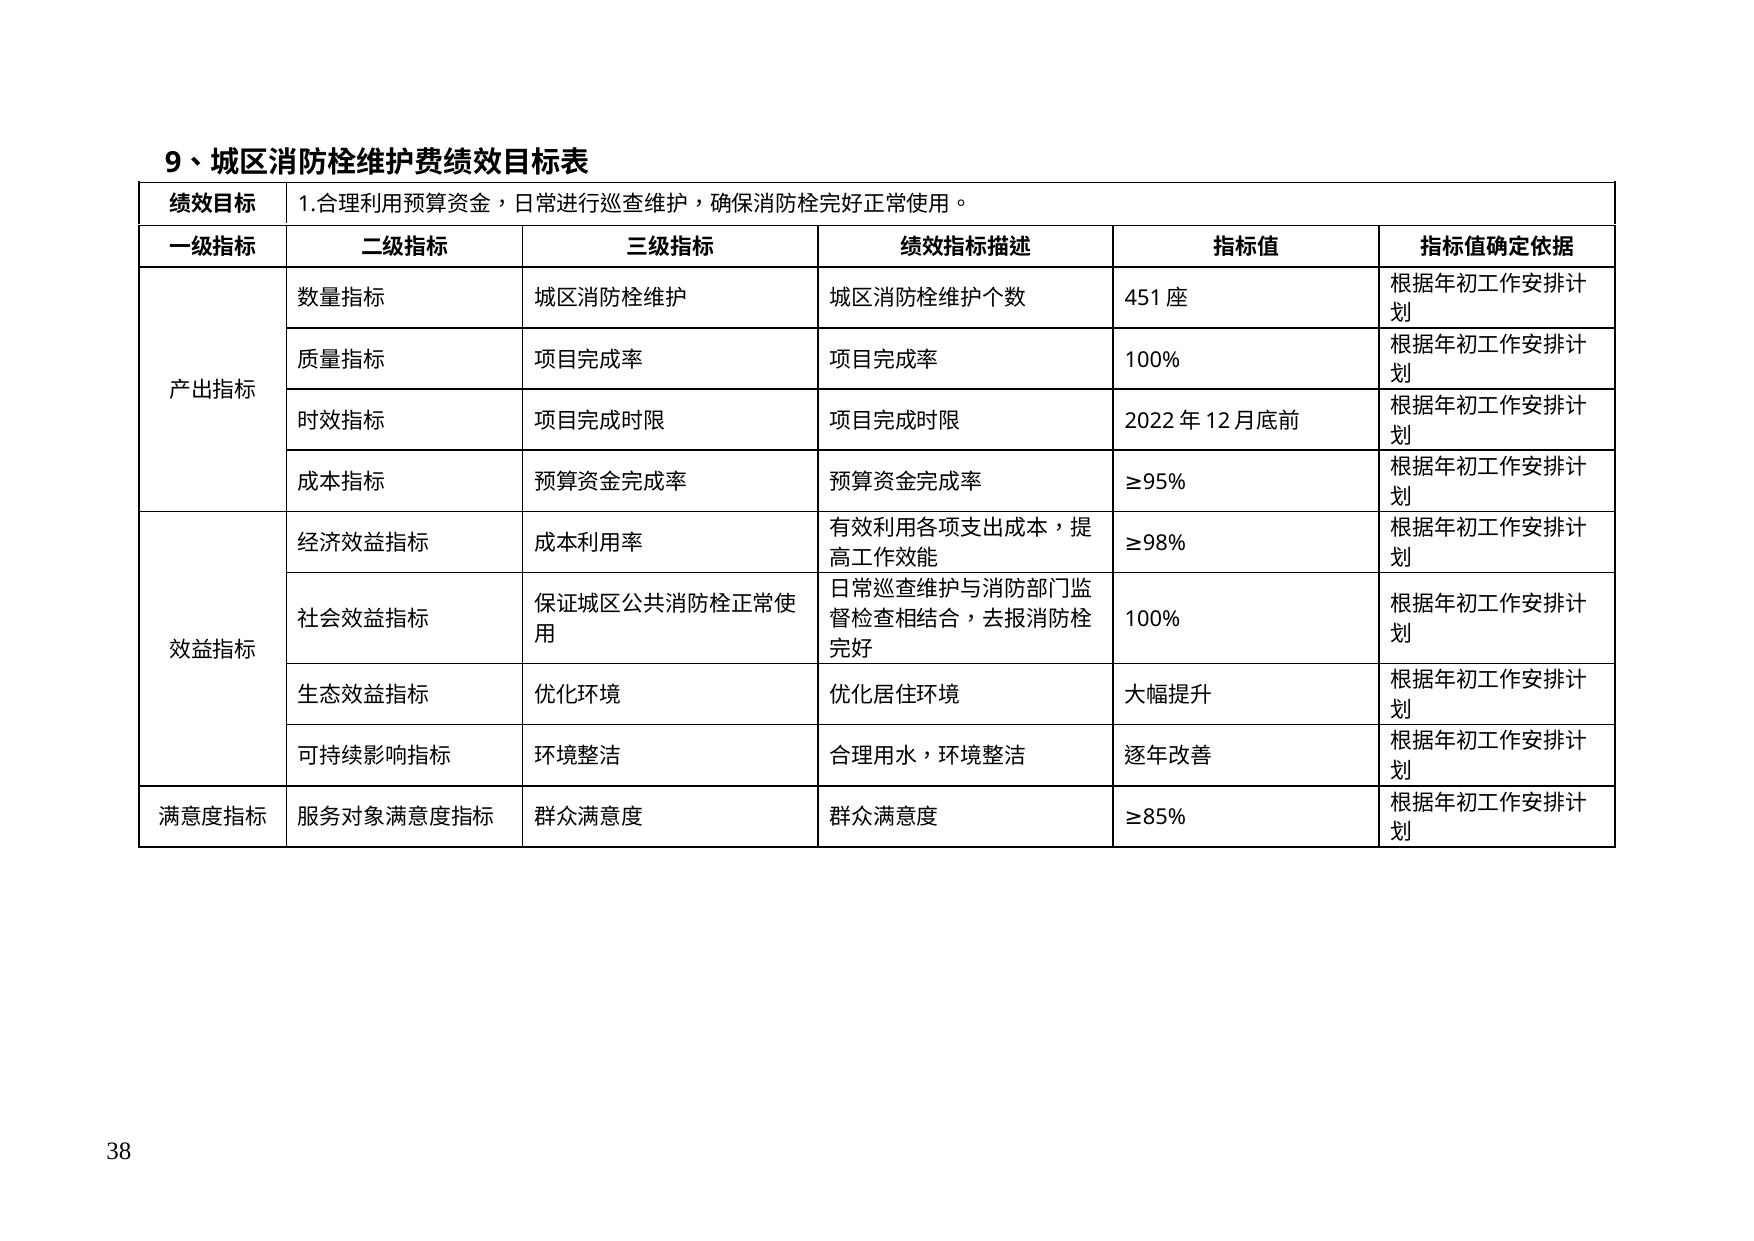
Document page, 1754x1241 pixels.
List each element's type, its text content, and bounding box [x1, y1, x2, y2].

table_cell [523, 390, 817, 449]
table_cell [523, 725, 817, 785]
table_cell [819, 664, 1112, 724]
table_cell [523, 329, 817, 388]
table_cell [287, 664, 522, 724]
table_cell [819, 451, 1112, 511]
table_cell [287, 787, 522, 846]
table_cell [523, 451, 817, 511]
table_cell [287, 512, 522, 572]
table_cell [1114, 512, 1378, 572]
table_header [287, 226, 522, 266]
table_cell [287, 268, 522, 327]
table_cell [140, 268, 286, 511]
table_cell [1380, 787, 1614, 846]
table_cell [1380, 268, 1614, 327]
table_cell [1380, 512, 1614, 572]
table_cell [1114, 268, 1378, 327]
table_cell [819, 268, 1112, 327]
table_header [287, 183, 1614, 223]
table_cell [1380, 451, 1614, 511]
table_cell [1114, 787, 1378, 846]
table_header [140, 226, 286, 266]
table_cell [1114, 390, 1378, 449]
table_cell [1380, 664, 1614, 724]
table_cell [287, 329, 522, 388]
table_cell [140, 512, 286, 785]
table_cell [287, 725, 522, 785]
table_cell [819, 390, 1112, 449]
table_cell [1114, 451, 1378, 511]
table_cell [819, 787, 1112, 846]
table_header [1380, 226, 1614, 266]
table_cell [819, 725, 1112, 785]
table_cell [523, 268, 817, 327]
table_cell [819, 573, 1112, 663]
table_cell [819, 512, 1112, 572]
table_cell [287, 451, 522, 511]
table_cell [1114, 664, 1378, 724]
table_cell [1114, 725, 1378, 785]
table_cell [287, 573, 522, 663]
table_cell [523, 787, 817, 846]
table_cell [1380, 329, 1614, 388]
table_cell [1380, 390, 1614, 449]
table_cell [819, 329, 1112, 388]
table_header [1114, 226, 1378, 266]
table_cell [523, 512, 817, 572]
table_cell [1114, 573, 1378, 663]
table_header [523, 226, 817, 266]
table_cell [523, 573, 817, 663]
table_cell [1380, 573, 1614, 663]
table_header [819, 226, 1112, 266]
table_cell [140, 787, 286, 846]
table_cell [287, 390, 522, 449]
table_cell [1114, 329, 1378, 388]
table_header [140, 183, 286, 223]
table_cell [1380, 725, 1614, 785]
text 9、城区消防栓维护费绩效目标表 [106, 142, 1648, 181]
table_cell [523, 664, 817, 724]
